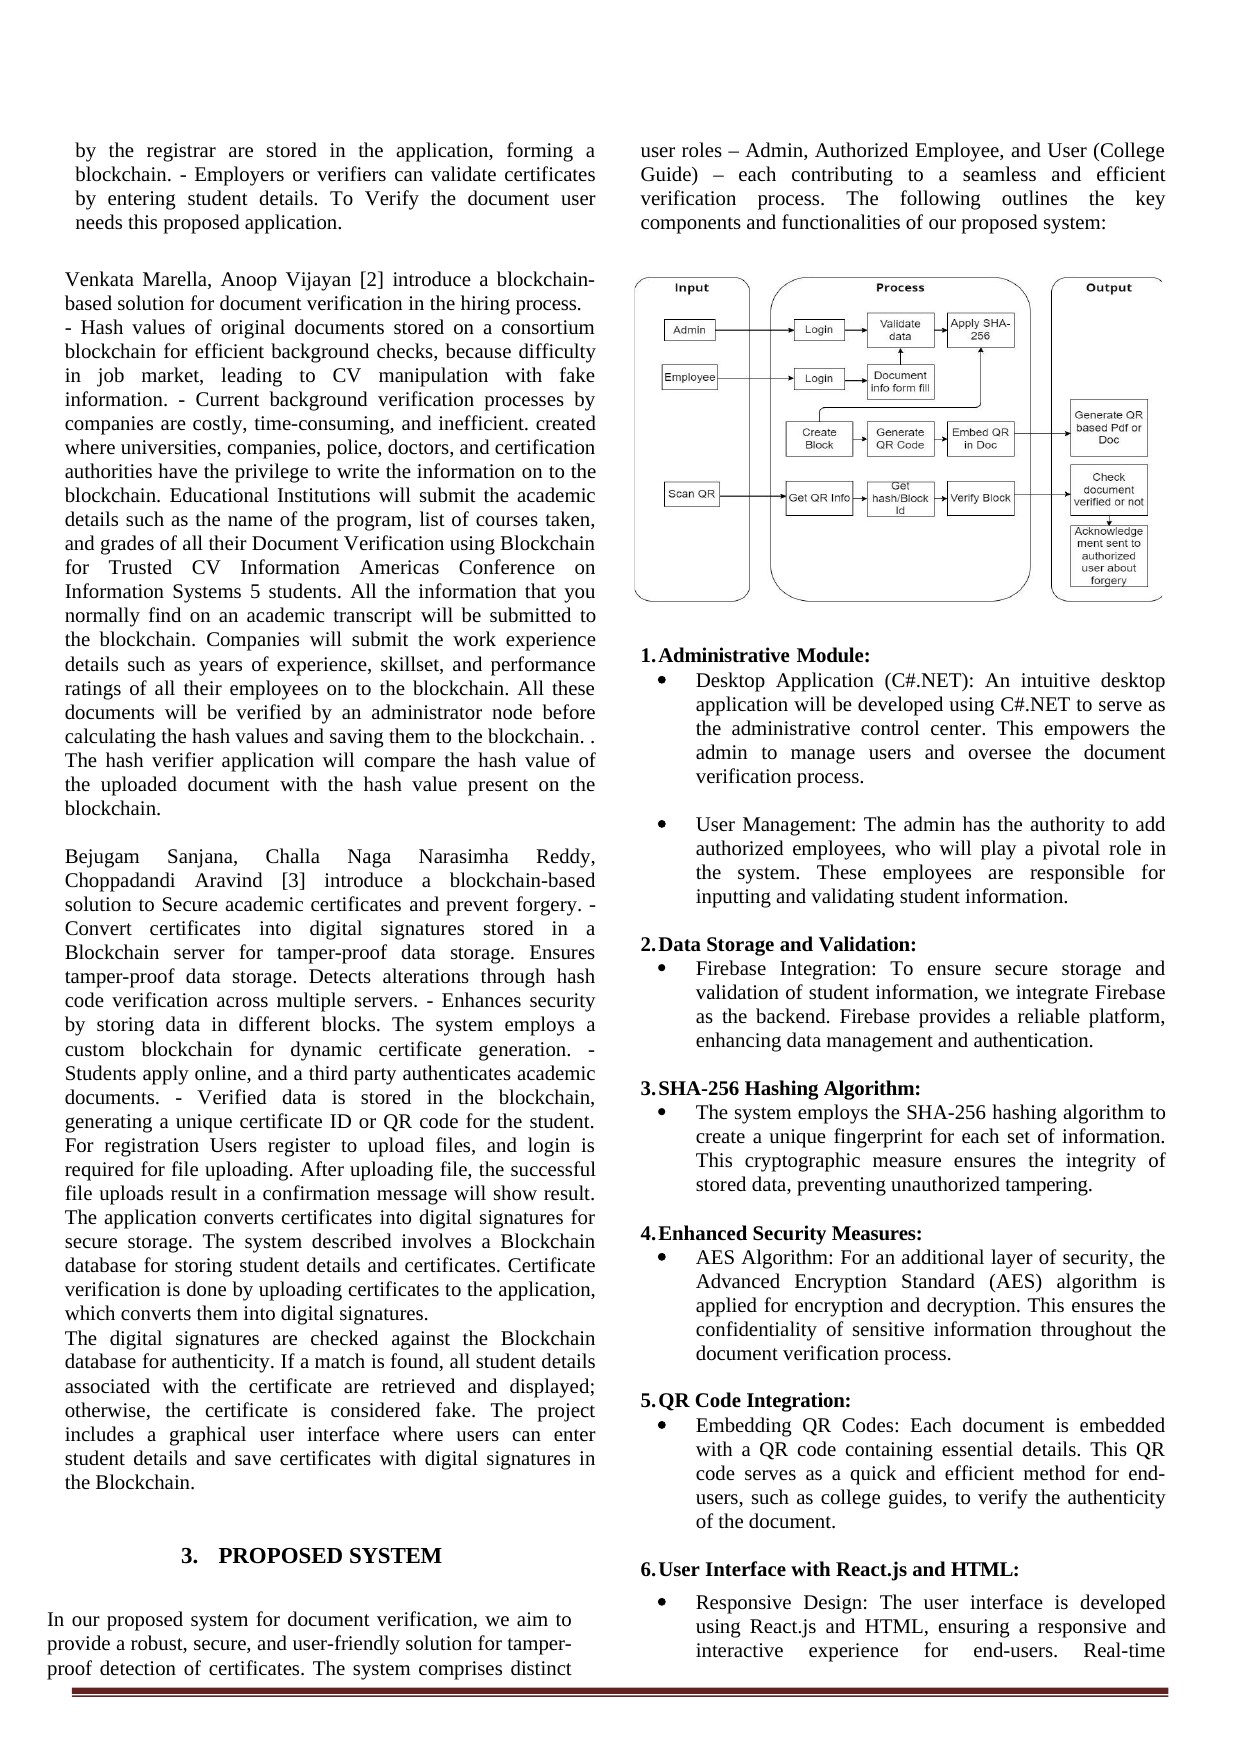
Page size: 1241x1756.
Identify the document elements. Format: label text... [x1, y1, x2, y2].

subtitle SHA-256 Hashing Algorithm: [640, 1076, 1166, 1100]
subtitle QR Code Integration: [640, 1389, 1166, 1413]
text The digital signatures are checked against the Blockchain database for authenticity. If a match is found, all student details associated with the certificate are retrieved and displayed; otherwise, the certificate is considered fake. The project includes a graphical user interface where users can enter student details and save certificates with digital signatures in the Blockchain. [64, 1325, 596, 1494]
text - Hash values of original documents stored on a consortium blockchain for efficient background checks, because difficulty in job market, leading to CV manipulation with fake information. - Current background verification processes by companies are costly, time-consuming, and inefficient. created where universities, companies, police, doctors, and certification authorities have the privilege to write the information on to the blockchain. Educational Institutions will submit the academic details such as the name of the program, list of courses taken, and grades of all their Document Verification using Blockchain for Trusted CV Information Americas Conference on Information Systems 5 students. All the information that you normally find on an academic transcript will be submitted to the blockchain. Companies will submit the work experience details such as years of experience, skillset, and performance ratings of all their employees on to the blockchain. All these documents will be verified by an administrator node before calculating the hash values and saving them to the blockchain. . The hash verifier application will compare the hash value of the uploaded document with the hash value present on the blockchain. [64, 314, 596, 820]
text Bejugam Sanjana, Challa Naga Narasimha Reddy, Choppadandi Aravind [3] introduce a blockchain-based solution to Secure academic certificates and prevent forgery. - Convert certificates into digital signatures stored in a Blockchain server for tamper-proof data storage. Ensures tamper-proof data storage. Detects alterations through hash code verification across multiple servers. - Enhances security by storing data in different blocks. The system employs a custom blockchain for dynamic certificate generation. - Students apply online, and a third party authenticates academic documents. - Verified data is stored in the blockchain, generating a unique certificate ID or QR code for the student. For registration Users register to upload files, and login is required for file uploading. After uploading file, the successful file uploads result in a confirmation message will show result. The application converts certificates into digital signatures for secure storage. The system described involves a Blockchain database for storing student details and certificates. Certificate verification is done by uploading certificates to the application, which converts them into digital signatures. [64, 844, 596, 1325]
subtitle Enhanced Security Measures: [640, 1221, 1166, 1244]
list AES Algorithm: For an additional layer of security, the Advanced Encryption Standard (AES) algorithm is applied for encryption and decryption. This ensures the confidentiality of sensitive information throughout the document verification process. [658, 1245, 1166, 1365]
text In our proposed system for document verification, we aim to provide a robust, secure, and user-friendly solution for tamper- proof detection of certificates. The system comprises distinct user roles – Admin, Authorized Employee, and User (College Guide) – each contributing to a seamless and efficient verification process. The following outlines the key components and functionalities of our proposed system: [640, 137, 1166, 234]
subtitle User Interface with React.js and HTML: [640, 1557, 1166, 1581]
list Embedding QR Codes: Each document is embedded with a QR code containing essential details. This QR code serves as a quick and efficient method for end- users, such as college guides, to verify the authenticity of the document. [658, 1413, 1166, 1533]
list Firebase Integration: To ensure secure storage and validation of student information, we integrate Firebase as the backend. Firebase provides a reliable platform, enhancing data management and authentication. [658, 956, 1166, 1052]
list The system employs the SHA-256 hashing algorithm to create a unique fingerprint for each set of information. This cryptographic measure ensures the integrity of stored data, preventing unauthorized tampering. [658, 1100, 1166, 1196]
text In our proposed system for document verification, we aim to provide a robust, secure, and user-friendly solution for tamper- proof detection of certificates. The system comprises distinct user roles – Admin, Authorized Employee, and User (College Guide) – each contributing to a seamless and efficient verification process. The following outlines the key components and functionalities of our proposed system: [47, 1607, 572, 1679]
subtitle Data Storage and Validation: [640, 932, 1166, 956]
subtitle Administrative Module: [640, 644, 1166, 667]
subtitle PROPOSED SYSTEM [27, 1542, 596, 1568]
text Venkata Marella, Anoop Vijayan [2] introduce a blockchain- based solution for document verification in the hiring process. [64, 266, 596, 314]
list User Management: The admin has the authority to add authorized employees, who will play a pivotal role in the system. These employees are responsible for inputting and validating student information. [658, 812, 1166, 908]
list Desktop Application (C#.NET): An intuitive desktop application will be developed using C#.NET to serve as the administrative control center. This empowers the admin to manage users and oversee the document verification process. [658, 667, 1166, 788]
text by the registrar are stored in the application, forming a blockchain. - Employers or verifiers can validate certificates by entering student details. To Verify the document user needs this proposed application. [75, 137, 596, 234]
picture [633, 273, 1162, 602]
